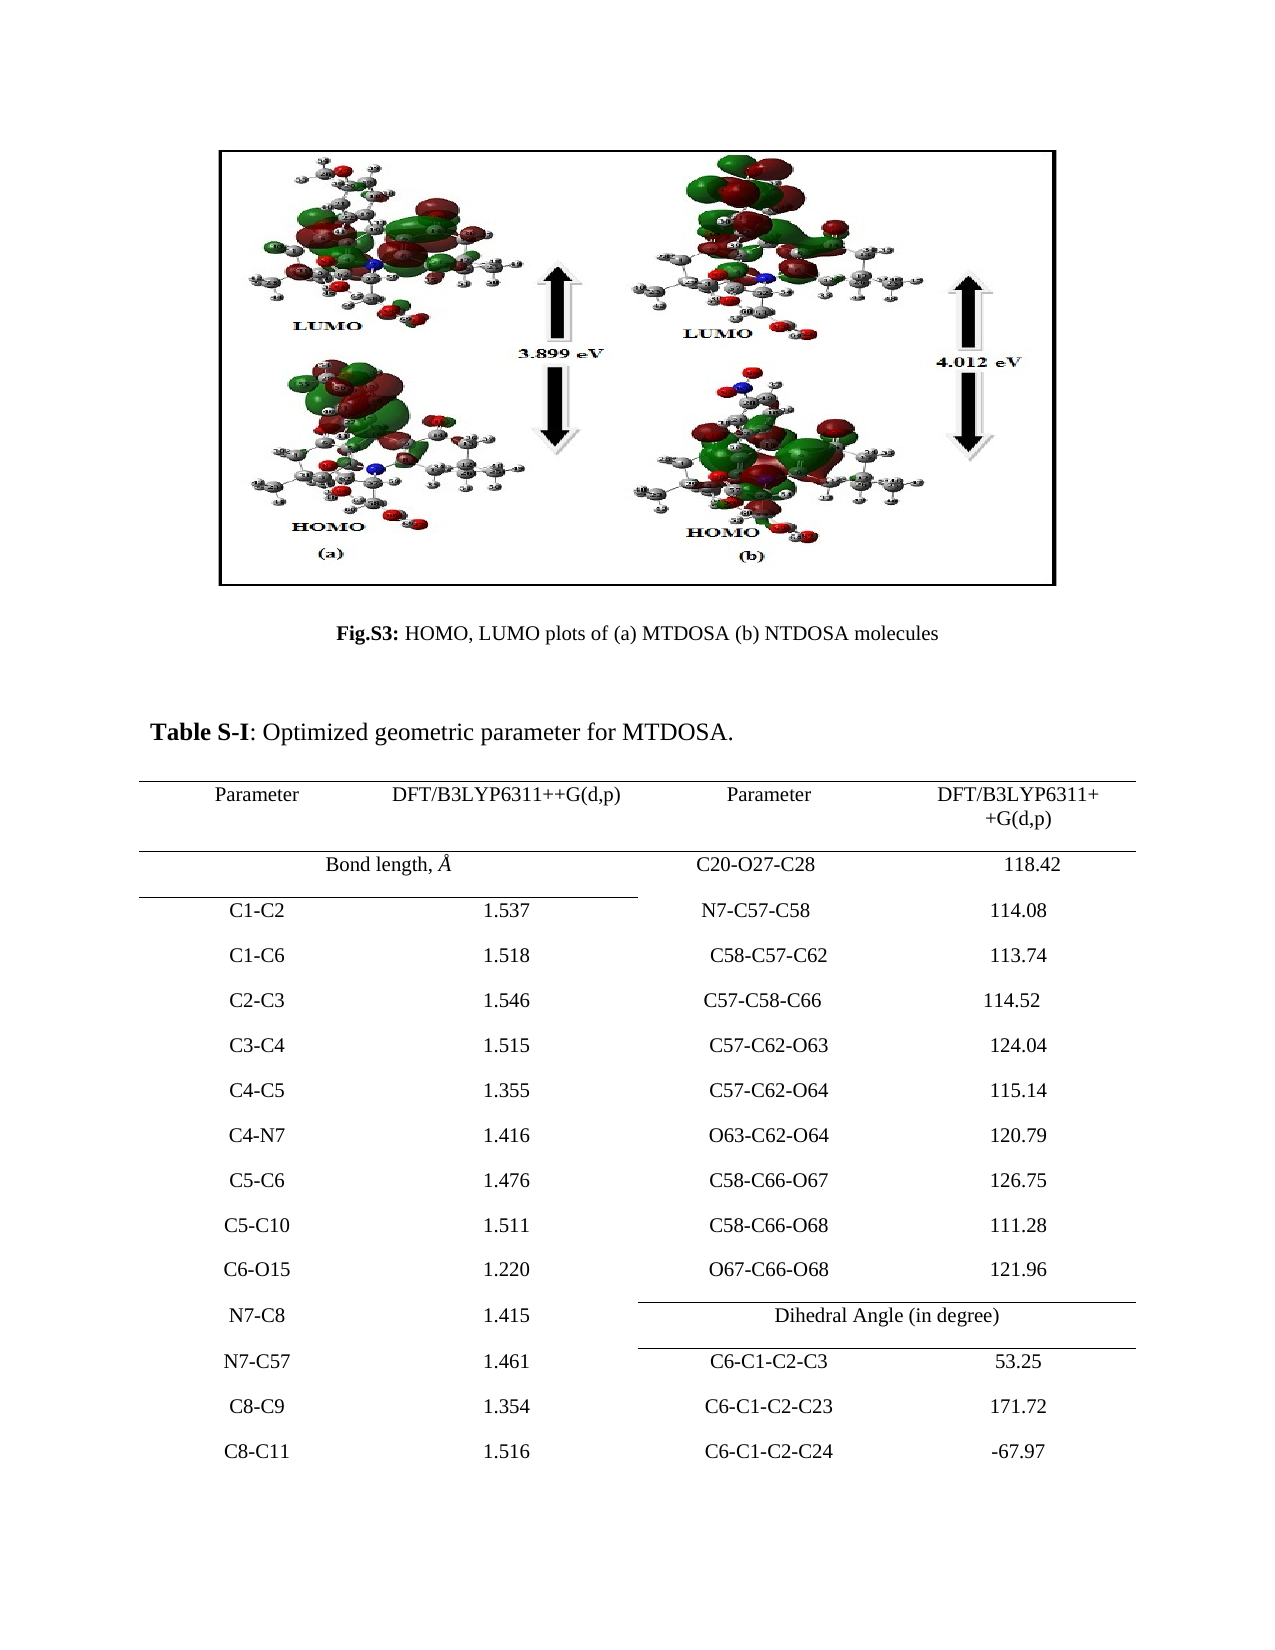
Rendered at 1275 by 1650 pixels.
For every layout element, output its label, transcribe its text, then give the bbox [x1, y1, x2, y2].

table_cell C8-C9 [139, 1394, 375, 1439]
table_cell 1.518 [375, 943, 637, 988]
table_cell 1.515 [375, 1033, 637, 1078]
table_cell 1.355 [375, 1078, 637, 1123]
table_cell C2-C3 [139, 988, 375, 1033]
table_cell 1.546 [375, 988, 637, 1033]
table_cell C57-C62-O63 [638, 1033, 900, 1078]
table_cell C20-O27-C28 118.42 [638, 852, 1136, 897]
table_cell 1.476 [375, 1168, 637, 1212]
table_cell -67.97 [900, 1439, 1136, 1484]
table_cell 114.52 [887, 988, 1136, 1033]
table_cell 115.14 [900, 1078, 1136, 1123]
picture [218, 150, 1057, 586]
table_cell 114.08 [900, 897, 1136, 943]
table_cell 1.415 [375, 1302, 637, 1348]
table_cell Bond length, Å [139, 852, 637, 897]
table_cell C8-C11 [139, 1439, 375, 1484]
table_header Parameter [638, 782, 900, 851]
table_cell 124.04 [900, 1033, 1136, 1078]
table_header Parameter [139, 782, 375, 851]
table_cell O63-C62-O64 [638, 1123, 900, 1168]
table_cell 171.72 [900, 1394, 1136, 1439]
table_cell 120.79 [900, 1123, 1136, 1168]
table_cell N7-C57-C58 [638, 897, 900, 943]
table_cell C58-C57-C62 [638, 943, 900, 988]
table_cell C1-C2 [139, 898, 375, 943]
table_cell 126.75 [900, 1168, 1136, 1212]
table_cell 1.461 [375, 1348, 637, 1394]
table_cell 1.537 [375, 898, 637, 943]
table_cell 121.96 [900, 1258, 1136, 1302]
table_cell C58-C66-O67 [638, 1168, 900, 1212]
table_cell C5-C6 [139, 1168, 375, 1212]
table_cell 53.25 [900, 1349, 1136, 1394]
table_cell 1.220 [375, 1258, 637, 1302]
table_cell 1.516 [375, 1439, 637, 1484]
table_cell Dihedral Angle (in degree) [638, 1303, 1136, 1348]
table_cell O67-C66-O68 [638, 1258, 900, 1302]
table_cell C57-C58-C66 [638, 988, 887, 1033]
table_cell C6-C1-C2-C23 [638, 1394, 900, 1439]
table_cell 111.28 [900, 1213, 1136, 1257]
text Fig.S3: HOMO, LUMO plots of (a) MTDOSA (b) NTDOSA molecules [150, 620, 1125, 644]
table_cell 1.416 [375, 1123, 637, 1168]
table_cell C4-C5 [139, 1078, 375, 1123]
table_cell C6-O15 [139, 1258, 375, 1302]
table_cell 1.511 [375, 1213, 637, 1257]
table_cell C3-C4 [139, 1033, 375, 1078]
table_cell C5-C10 [139, 1213, 375, 1257]
table_cell C4-N7 [139, 1123, 375, 1168]
table_cell C58-C66-O68 [638, 1213, 900, 1257]
table_cell 1.354 [375, 1394, 637, 1439]
table_header DFT/B3LYP6311++G(d,p) [900, 782, 1136, 851]
table_cell N7-C8 [139, 1302, 375, 1348]
text Table S-I: Optimized geometric parameter for MTDOSA. [150, 717, 1125, 746]
table_cell C1-C6 [139, 943, 375, 988]
table_cell C6-C1-C2-C3 [638, 1349, 900, 1394]
table_header DFT/B3LYP6311++G(d,p) [375, 782, 637, 851]
table_cell C6-C1-C2-C24 [638, 1439, 900, 1484]
table_cell C57-C62-O64 [638, 1078, 900, 1123]
table_cell N7-C57 [139, 1348, 375, 1394]
table_cell 113.74 [900, 943, 1136, 988]
